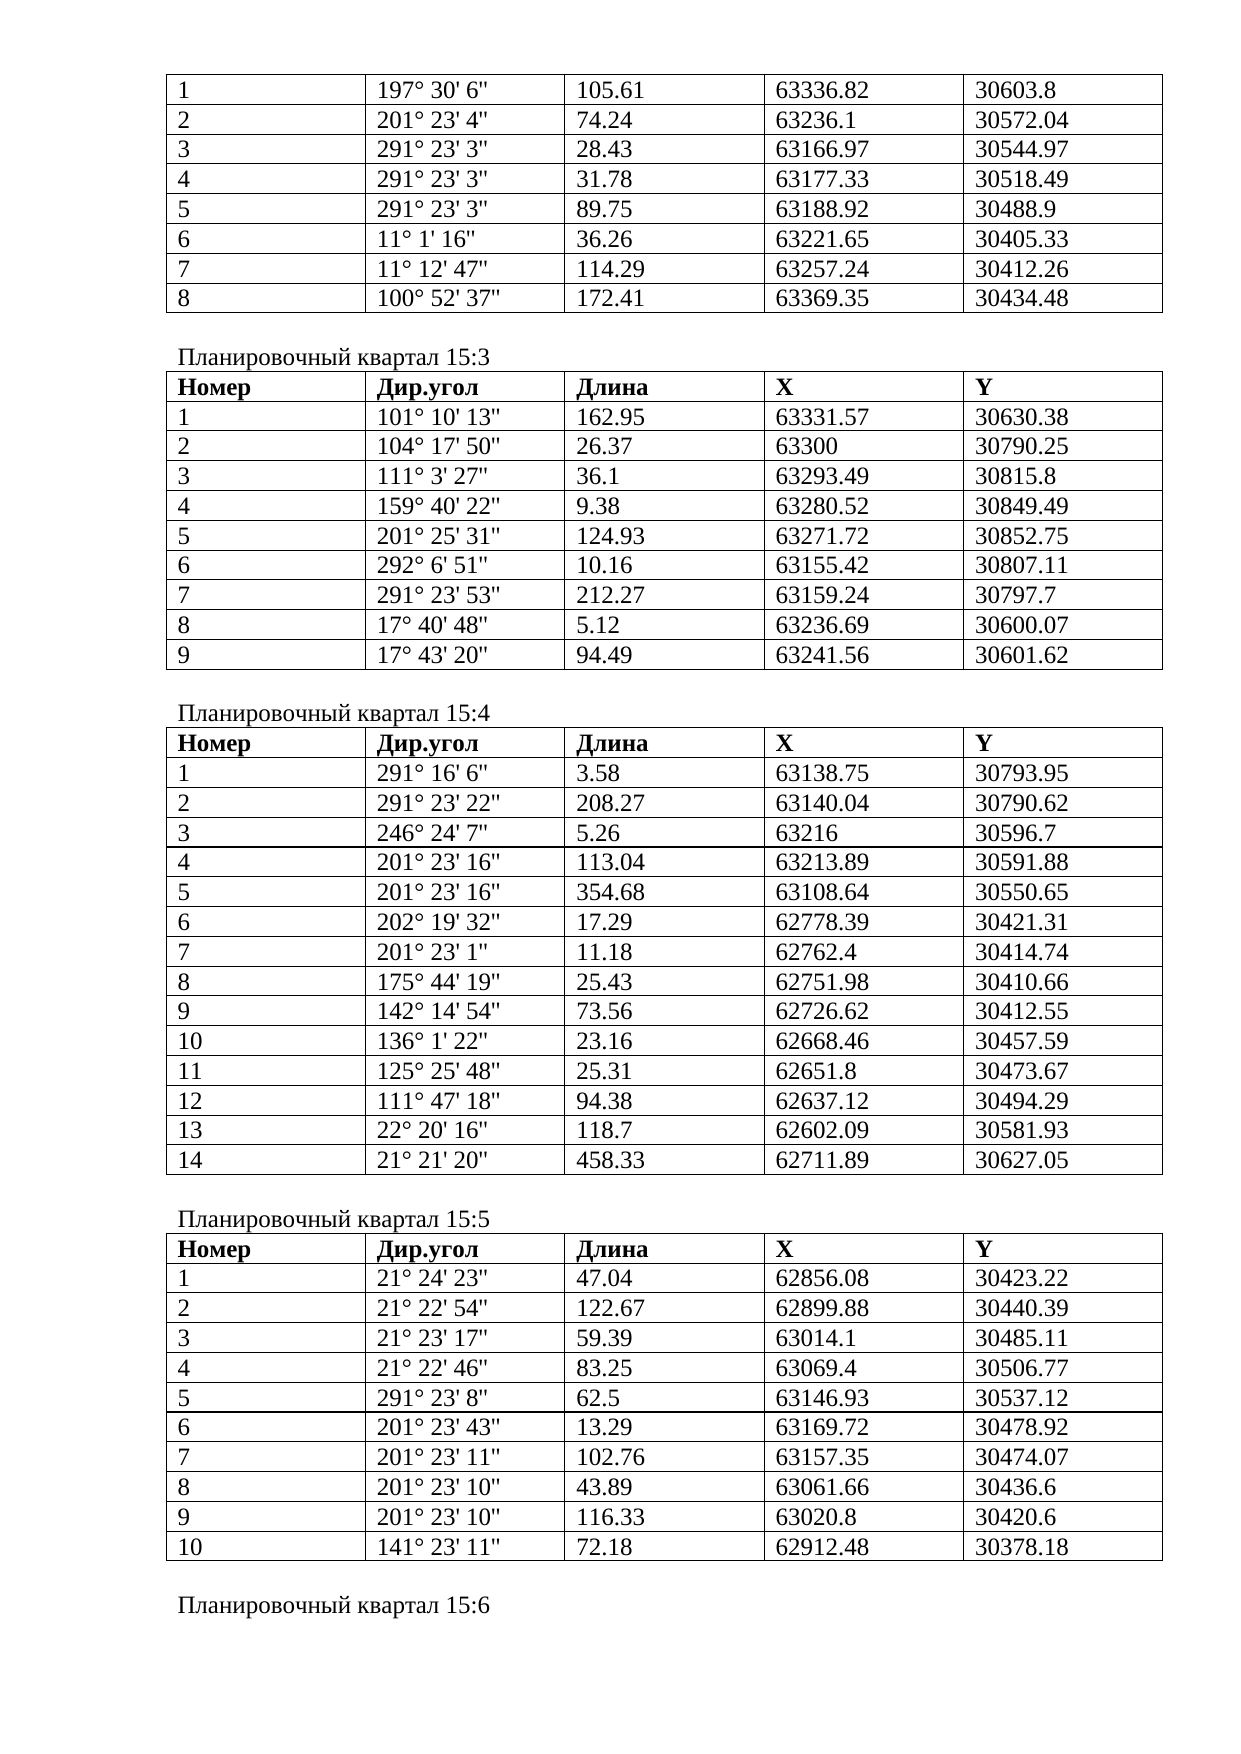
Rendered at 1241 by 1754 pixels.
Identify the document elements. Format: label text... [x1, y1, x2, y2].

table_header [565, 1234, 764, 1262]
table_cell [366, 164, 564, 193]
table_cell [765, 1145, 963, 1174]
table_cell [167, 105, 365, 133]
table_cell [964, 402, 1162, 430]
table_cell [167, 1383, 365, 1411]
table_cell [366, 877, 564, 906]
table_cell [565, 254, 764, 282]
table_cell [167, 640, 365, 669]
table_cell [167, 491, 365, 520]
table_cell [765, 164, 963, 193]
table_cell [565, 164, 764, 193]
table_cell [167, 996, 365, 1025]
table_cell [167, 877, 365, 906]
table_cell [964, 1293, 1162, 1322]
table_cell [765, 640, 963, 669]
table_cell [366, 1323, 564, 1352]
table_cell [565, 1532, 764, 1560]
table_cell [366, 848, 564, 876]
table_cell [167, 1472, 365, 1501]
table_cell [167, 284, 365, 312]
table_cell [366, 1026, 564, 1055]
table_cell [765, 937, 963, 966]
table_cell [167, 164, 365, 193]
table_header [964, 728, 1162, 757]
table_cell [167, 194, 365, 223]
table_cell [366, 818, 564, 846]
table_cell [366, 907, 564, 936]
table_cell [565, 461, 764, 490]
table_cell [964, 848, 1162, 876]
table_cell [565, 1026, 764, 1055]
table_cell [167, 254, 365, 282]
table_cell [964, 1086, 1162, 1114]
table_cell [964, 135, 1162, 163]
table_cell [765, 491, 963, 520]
text Планировочный квартал 15:3 [177, 342, 1152, 371]
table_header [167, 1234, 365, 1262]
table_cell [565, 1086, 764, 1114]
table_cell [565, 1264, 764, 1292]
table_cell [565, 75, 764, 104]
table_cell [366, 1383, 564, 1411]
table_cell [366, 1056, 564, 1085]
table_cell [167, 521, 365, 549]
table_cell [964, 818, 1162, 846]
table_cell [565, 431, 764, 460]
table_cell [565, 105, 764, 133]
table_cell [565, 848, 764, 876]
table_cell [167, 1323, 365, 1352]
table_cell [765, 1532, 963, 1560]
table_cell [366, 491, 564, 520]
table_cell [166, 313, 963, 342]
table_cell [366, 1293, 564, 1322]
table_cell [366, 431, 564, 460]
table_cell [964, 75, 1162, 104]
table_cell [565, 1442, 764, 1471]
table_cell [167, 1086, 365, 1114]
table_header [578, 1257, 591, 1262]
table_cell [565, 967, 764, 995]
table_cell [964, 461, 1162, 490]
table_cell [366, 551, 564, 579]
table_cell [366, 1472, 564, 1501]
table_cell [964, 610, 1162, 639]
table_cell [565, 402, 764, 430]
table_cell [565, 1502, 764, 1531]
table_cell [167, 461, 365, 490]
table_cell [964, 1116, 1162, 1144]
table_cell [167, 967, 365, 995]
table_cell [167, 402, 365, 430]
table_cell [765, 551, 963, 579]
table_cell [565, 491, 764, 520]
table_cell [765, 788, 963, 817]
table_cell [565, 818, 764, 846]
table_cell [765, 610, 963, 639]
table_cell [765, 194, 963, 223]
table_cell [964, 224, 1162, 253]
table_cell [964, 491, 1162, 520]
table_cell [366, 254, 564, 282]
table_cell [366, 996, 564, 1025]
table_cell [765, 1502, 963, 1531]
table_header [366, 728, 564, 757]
text Планировочный квартал 15:6 [177, 1590, 1152, 1619]
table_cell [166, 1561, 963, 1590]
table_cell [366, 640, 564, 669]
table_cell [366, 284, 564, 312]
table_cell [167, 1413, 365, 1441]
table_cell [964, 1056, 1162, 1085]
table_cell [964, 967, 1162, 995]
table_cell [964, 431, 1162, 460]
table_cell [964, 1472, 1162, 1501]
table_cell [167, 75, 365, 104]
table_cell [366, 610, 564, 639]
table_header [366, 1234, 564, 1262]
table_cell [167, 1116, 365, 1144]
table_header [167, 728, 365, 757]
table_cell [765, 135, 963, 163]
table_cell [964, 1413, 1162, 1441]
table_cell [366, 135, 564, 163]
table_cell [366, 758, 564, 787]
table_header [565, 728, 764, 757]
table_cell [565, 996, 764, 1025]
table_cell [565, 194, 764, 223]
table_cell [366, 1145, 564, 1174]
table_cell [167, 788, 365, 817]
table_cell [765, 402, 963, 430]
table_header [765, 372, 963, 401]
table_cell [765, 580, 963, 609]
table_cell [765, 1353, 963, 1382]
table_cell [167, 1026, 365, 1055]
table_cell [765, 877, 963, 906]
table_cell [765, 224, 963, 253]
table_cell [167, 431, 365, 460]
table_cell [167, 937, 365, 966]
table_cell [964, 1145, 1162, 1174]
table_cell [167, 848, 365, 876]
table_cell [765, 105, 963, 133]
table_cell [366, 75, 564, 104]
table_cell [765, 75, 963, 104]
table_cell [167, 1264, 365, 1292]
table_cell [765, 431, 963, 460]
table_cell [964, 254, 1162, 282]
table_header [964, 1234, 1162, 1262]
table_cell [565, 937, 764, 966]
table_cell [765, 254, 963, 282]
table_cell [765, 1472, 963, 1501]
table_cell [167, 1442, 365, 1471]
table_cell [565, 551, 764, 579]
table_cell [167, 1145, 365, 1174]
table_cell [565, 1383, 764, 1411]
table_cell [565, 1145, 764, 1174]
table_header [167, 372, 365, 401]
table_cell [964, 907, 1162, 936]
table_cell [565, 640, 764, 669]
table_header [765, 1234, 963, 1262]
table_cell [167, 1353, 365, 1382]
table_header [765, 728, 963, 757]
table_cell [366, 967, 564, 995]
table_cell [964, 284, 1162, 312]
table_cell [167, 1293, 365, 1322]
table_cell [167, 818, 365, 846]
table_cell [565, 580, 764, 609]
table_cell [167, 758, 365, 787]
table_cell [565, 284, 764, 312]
text Планировочный квартал 15:4 [177, 698, 1152, 727]
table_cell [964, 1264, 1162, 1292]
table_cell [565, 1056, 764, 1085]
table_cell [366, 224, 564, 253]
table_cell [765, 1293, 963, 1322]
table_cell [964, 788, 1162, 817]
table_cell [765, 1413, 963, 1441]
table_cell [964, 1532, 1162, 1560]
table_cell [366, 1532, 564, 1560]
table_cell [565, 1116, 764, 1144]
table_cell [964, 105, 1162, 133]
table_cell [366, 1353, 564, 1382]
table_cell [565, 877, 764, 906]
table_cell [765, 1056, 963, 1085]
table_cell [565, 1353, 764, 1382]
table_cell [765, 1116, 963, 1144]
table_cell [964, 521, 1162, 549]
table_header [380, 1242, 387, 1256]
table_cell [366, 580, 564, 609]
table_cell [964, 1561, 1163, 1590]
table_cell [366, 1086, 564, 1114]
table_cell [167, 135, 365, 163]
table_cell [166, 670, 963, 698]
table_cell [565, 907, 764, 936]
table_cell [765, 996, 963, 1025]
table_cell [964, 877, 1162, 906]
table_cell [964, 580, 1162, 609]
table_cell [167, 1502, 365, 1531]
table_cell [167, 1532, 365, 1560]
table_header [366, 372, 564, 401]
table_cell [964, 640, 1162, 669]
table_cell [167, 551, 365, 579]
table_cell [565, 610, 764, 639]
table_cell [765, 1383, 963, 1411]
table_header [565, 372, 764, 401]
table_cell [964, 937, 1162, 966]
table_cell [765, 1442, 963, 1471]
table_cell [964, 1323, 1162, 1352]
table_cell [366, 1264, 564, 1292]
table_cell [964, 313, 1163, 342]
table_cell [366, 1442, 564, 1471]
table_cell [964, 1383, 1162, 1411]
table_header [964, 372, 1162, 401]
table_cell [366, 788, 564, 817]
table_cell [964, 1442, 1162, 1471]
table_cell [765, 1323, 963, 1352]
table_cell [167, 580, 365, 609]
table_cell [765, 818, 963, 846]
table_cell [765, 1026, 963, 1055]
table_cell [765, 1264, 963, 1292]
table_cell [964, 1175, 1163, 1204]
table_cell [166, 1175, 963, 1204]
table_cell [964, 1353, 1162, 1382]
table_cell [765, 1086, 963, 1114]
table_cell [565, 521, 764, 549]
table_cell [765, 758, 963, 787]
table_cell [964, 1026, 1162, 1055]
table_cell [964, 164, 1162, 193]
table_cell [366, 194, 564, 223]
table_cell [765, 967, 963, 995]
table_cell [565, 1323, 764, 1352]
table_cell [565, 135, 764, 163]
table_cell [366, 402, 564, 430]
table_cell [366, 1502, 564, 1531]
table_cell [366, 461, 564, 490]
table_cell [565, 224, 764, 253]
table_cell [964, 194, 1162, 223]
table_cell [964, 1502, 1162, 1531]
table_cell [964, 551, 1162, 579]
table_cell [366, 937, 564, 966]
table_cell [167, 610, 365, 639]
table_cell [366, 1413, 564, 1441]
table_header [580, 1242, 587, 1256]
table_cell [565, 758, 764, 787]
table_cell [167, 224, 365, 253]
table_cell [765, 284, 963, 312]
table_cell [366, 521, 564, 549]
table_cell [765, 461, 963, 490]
text Планировочный квартал 15:5 [177, 1204, 1152, 1233]
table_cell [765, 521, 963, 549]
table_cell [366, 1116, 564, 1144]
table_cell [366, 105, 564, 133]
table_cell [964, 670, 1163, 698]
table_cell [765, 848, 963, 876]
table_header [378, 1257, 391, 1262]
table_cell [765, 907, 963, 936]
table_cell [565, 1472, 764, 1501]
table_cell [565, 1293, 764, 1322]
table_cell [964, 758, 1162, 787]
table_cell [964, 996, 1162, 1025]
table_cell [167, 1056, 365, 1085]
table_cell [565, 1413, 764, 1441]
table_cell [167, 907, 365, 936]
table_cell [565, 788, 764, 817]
